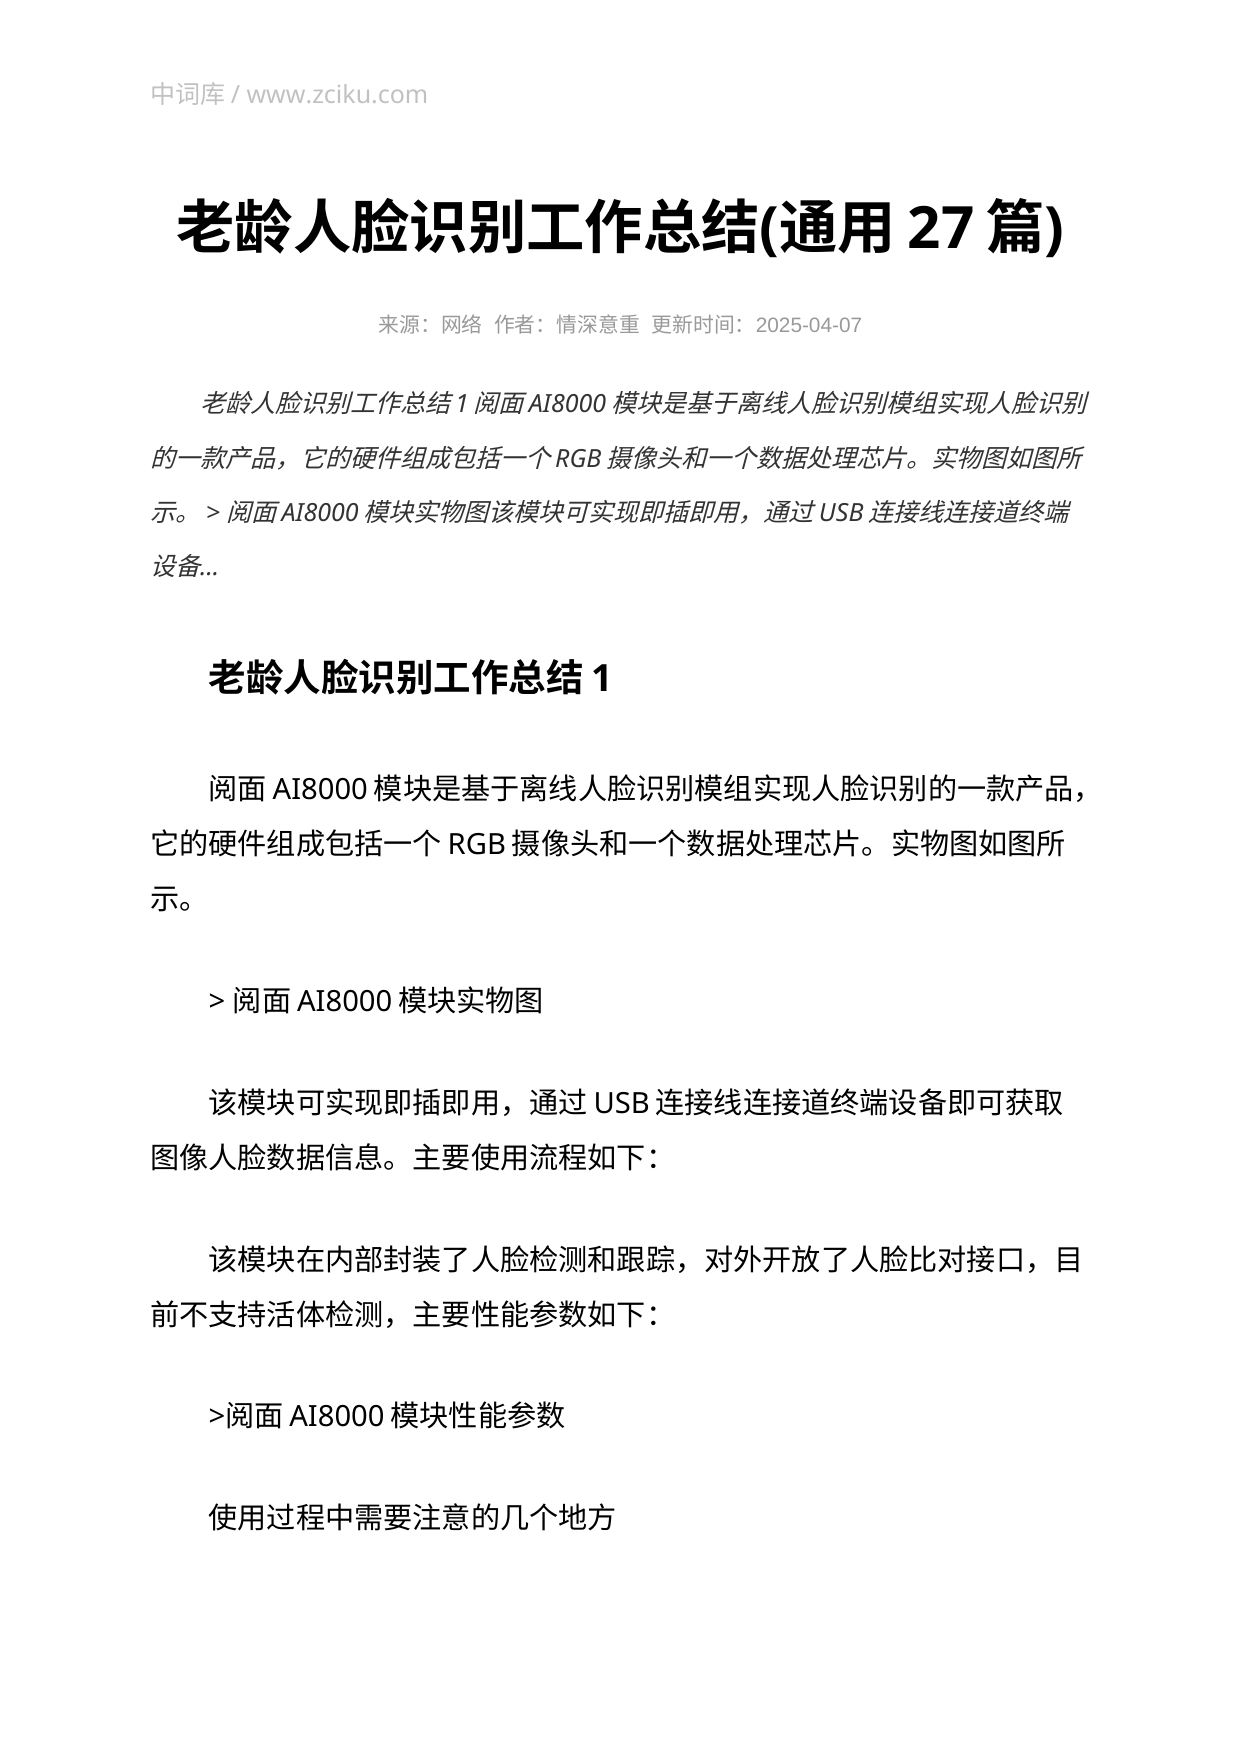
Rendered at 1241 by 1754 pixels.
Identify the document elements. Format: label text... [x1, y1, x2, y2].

text >阅面AI8000模块性能参数 [150, 1393, 1090, 1435]
text 老龄人脸识别工作总结1阅面AI8000模块是基于离线人脸识别模组实现人脸识别的一款产品，它的硬件组成包括一个RGB摄像头和一个数据处理芯片。实物图如图所示。 > 阅面AI8000模块实物图该模块可实现即插即用，通过USB连接线连接道终端设备... [150, 384, 1090, 583]
text 使用过程中需要注意的几个地方 [150, 1495, 1090, 1537]
subtitle 老龄人脸识别工作总结(通用27篇) [150, 181, 1090, 266]
text 老龄人脸识别工作总结1 [150, 648, 1090, 703]
text 该模块在内部封装了人脸检测和跟踪，对外开放了人脸比对接口，目前不支持活体检测，主要性能参数如下： [150, 1236, 1090, 1333]
text 阅面AI8000模块是基于离线人脸识别模组实现人脸识别的一款产品，它的硬件组成包括一个RGB摄像头和一个数据处理芯片。实物图如图所示。 [150, 766, 1090, 918]
text 该模块可实现即插即用，通过USB连接线连接道终端设备即可获取图像人脸数据信息。主要使用流程如下： [150, 1079, 1090, 1177]
text 来源：网络 作者：情深意重 更新时间：2025-04-07 [150, 313, 1090, 337]
text > 阅面AI8000模块实物图 [150, 977, 1090, 1020]
